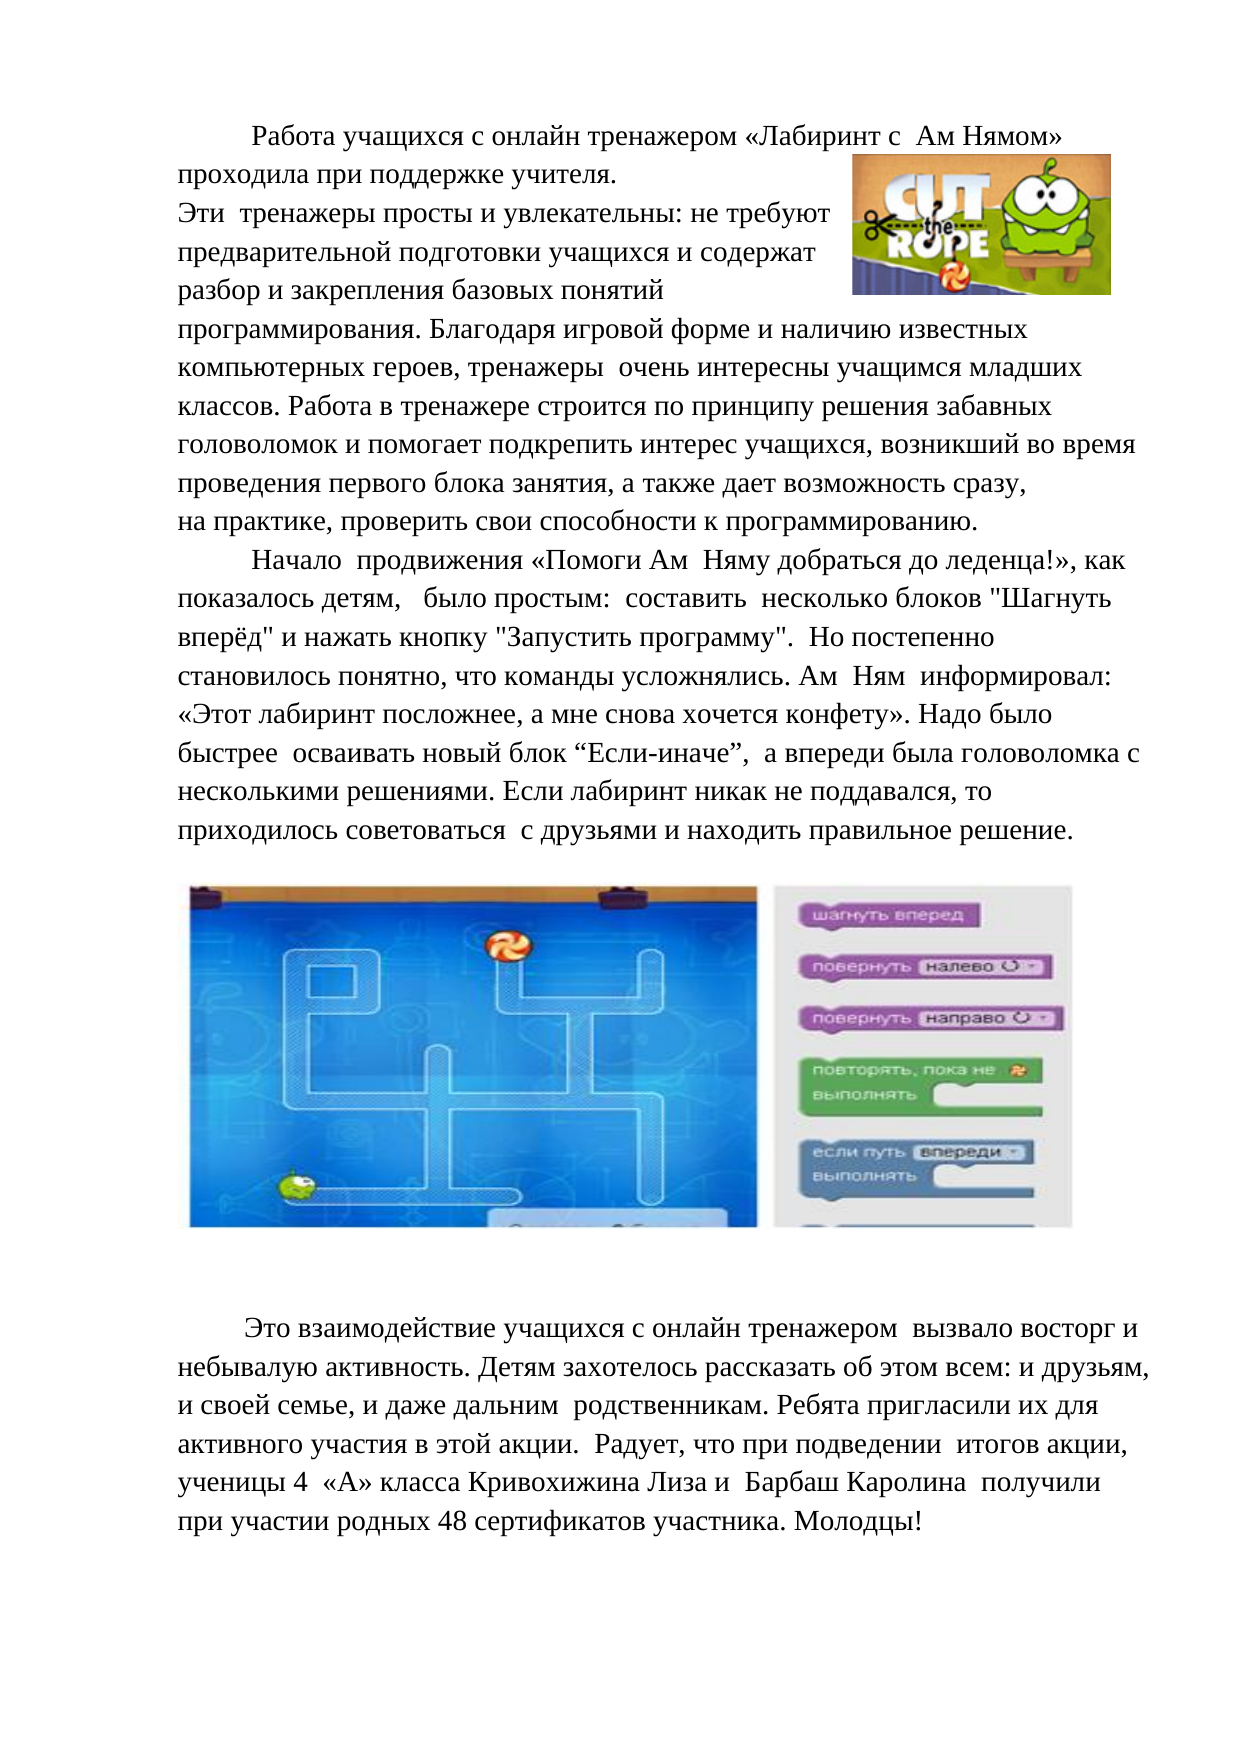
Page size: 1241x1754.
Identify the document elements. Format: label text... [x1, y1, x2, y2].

text Работа учащихся с онлайн тренажером «Лабиринт с Ам Нямом» проходила при поддержке учителя. [177, 118, 1152, 190]
picture [852, 154, 1111, 295]
picture [177, 882, 1074, 1229]
subtitle Начало продвижения «Помоги Ам Няму добраться до леденца!», как показалось детям, было простым: составить несколько блоков "Шагнуть вперёд" и нажать кнопку "Запустить программу". Но постепенно становилось понятно, что команды усложнялись. Ам Ням информировал: «Этот лабиринт посложнее, а мне снова хочется конфету». Надо было быстрее осваивать новый блок “Если-иначе”, а впереди была головоломка с несколькими решениями. Если лабиринт никак не поддавался, то приходилось советоваться с друзьями и находить правильное решение. [177, 542, 1152, 845]
text Эти тренажеры просты и увлекательны: не требуют предварительной подготовки учащихся и содержат разбор и закрепления базовых понятий программирования. Благодаря игровой форме и наличию известных компьютерных героев, тренажеры очень интересны учащимся младших классов. Работа в тренажере строится по принципу решения забавных головоломок и помогает подкрепить интерес учащихся, возникший во время проведения первого блока занятия, а также дает возможность сразу, на практике, проверить свои способности к программированию. [177, 195, 1152, 537]
text Это взаимодействие учащихся с онлайн тренажером вызвало восторг и небывалую активность. Детям захотелось рассказать об этом всем: и друзьям, и своей семье, и даже дальним родственникам. Ребята пригласили их для активного участия в этой акции. Радует, что при подведении итогов акции, ученицы 4 «А» класса Кривохижина Лиза и Барбаш Каролина получили при участии родных 48 сертификатов участника. Молодцы! [177, 1310, 1152, 1536]
